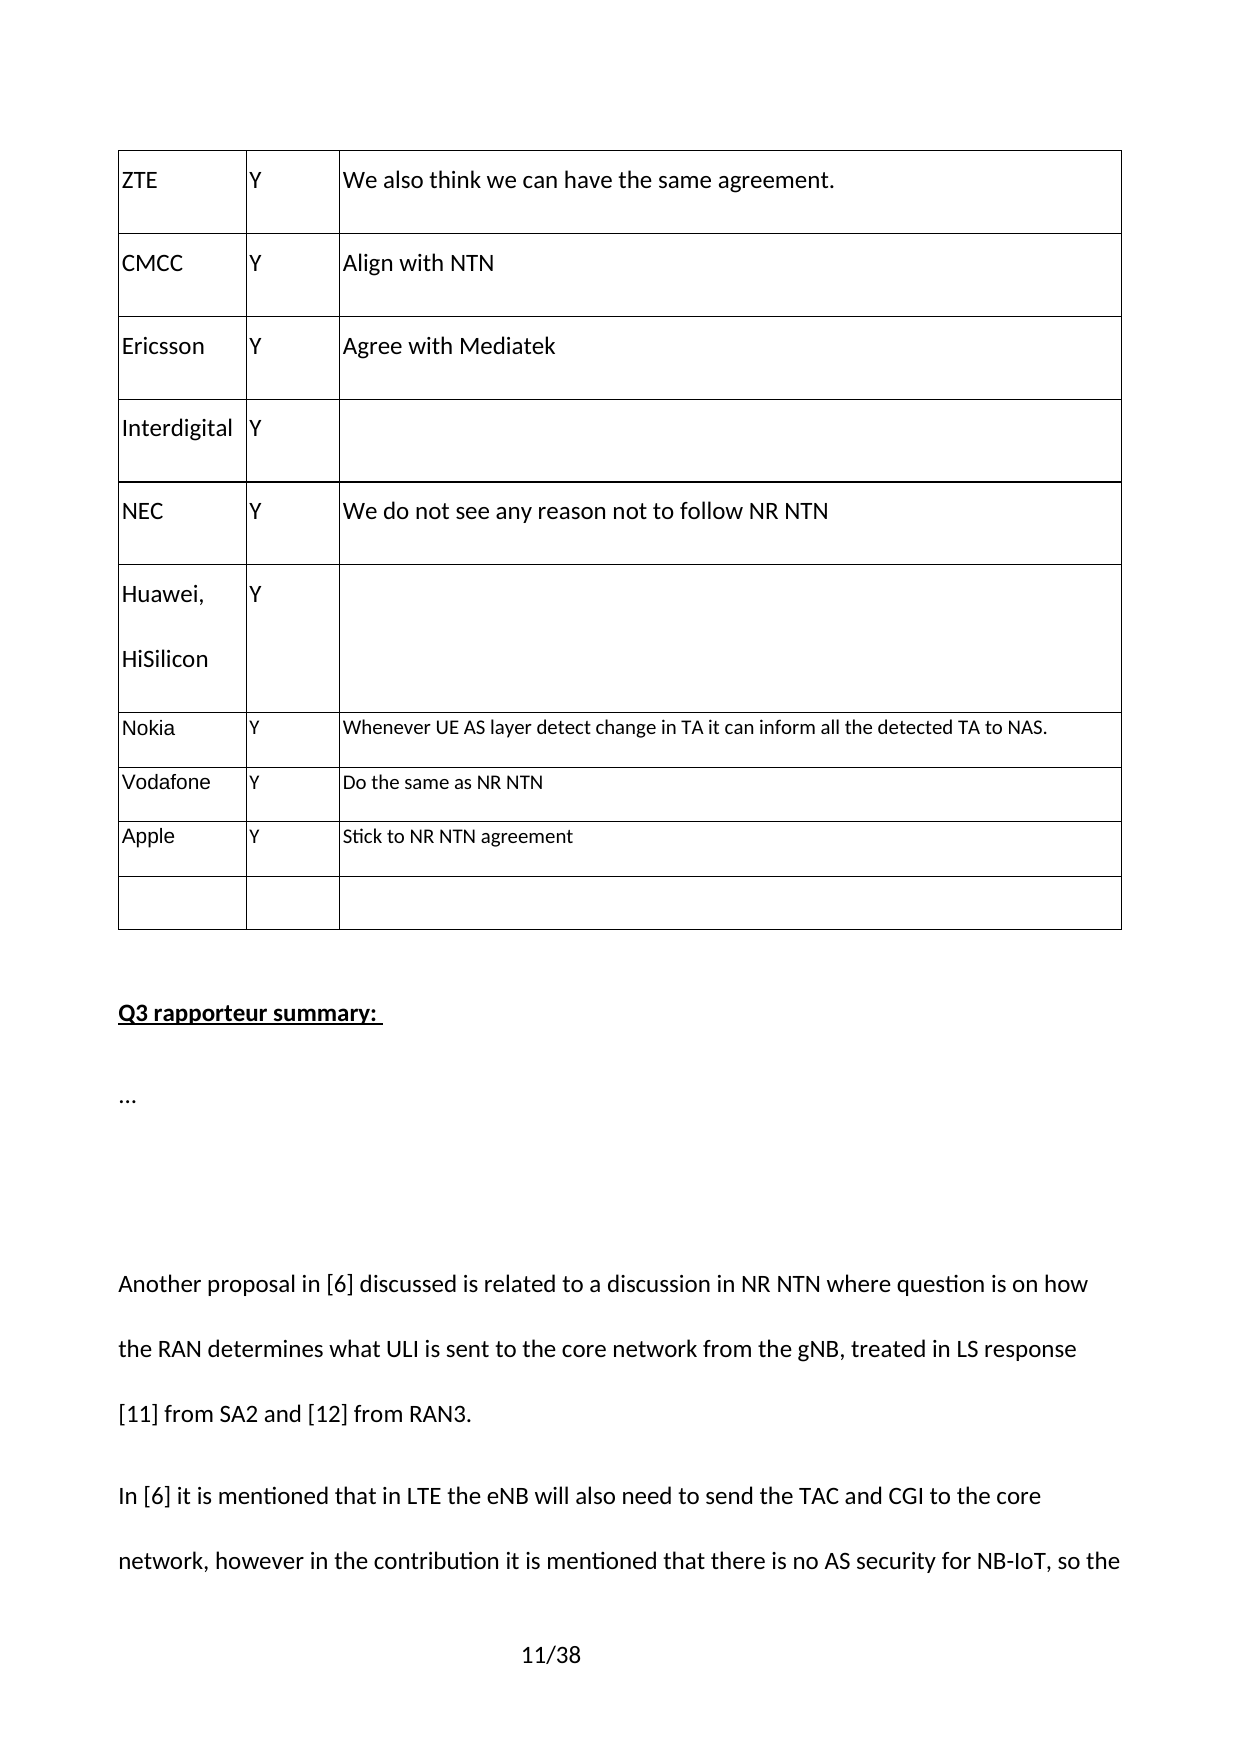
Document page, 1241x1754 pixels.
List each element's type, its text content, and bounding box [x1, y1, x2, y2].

table_cell Y [247, 400, 339, 481]
table_cell [247, 877, 339, 929]
table_cell Huawei, HiSilicon [119, 565, 246, 712]
table_cell Y [247, 483, 339, 564]
table_cell Agree with Mediatek [340, 317, 1121, 398]
text ... [118, 1066, 1122, 1123]
table_cell NEC [119, 483, 246, 564]
table_cell Y [247, 768, 339, 821]
table_cell Y [247, 317, 339, 398]
table_cell [340, 400, 1121, 481]
table_cell Interdigital [119, 400, 246, 481]
table_cell Stick to NR NTN agreement [340, 822, 1121, 876]
table_cell Do the same as NR NTN [340, 768, 1121, 821]
text Q3 rapporteur summary: [118, 984, 1122, 1041]
text Another proposal in [6] discussed is related to a discussion in NR NTN where question is on how the RAN determines what ULI is sent to the core network from the gNB, treated in LS response [11] from SA2 and [12] from RAN3. [118, 1255, 1122, 1442]
table_cell Y [247, 234, 339, 316]
table_cell Y [247, 565, 339, 712]
table_cell We do not see any reason not to follow NR NTN [340, 483, 1121, 564]
table_cell [119, 877, 246, 929]
table_cell Apple [119, 822, 246, 876]
table_cell Y [247, 713, 339, 767]
table_cell CMCC [119, 234, 246, 316]
table_cell Vodafone [119, 768, 246, 821]
table_cell Ericsson [119, 317, 246, 398]
table_cell [340, 877, 1121, 929]
table_cell ZTE [119, 151, 246, 233]
table_cell Align with NTN [340, 234, 1121, 316]
table_cell [340, 565, 1121, 712]
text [118, 1467, 1122, 1589]
table_cell Y [247, 822, 339, 876]
table_cell Nokia [119, 713, 246, 767]
table_cell Whenever UE AS layer detect change in TA it can inform all the detected TA to NAS. [340, 713, 1121, 767]
table_cell Y [247, 151, 339, 233]
table_cell We also think we can have the same agreement. [340, 151, 1121, 233]
